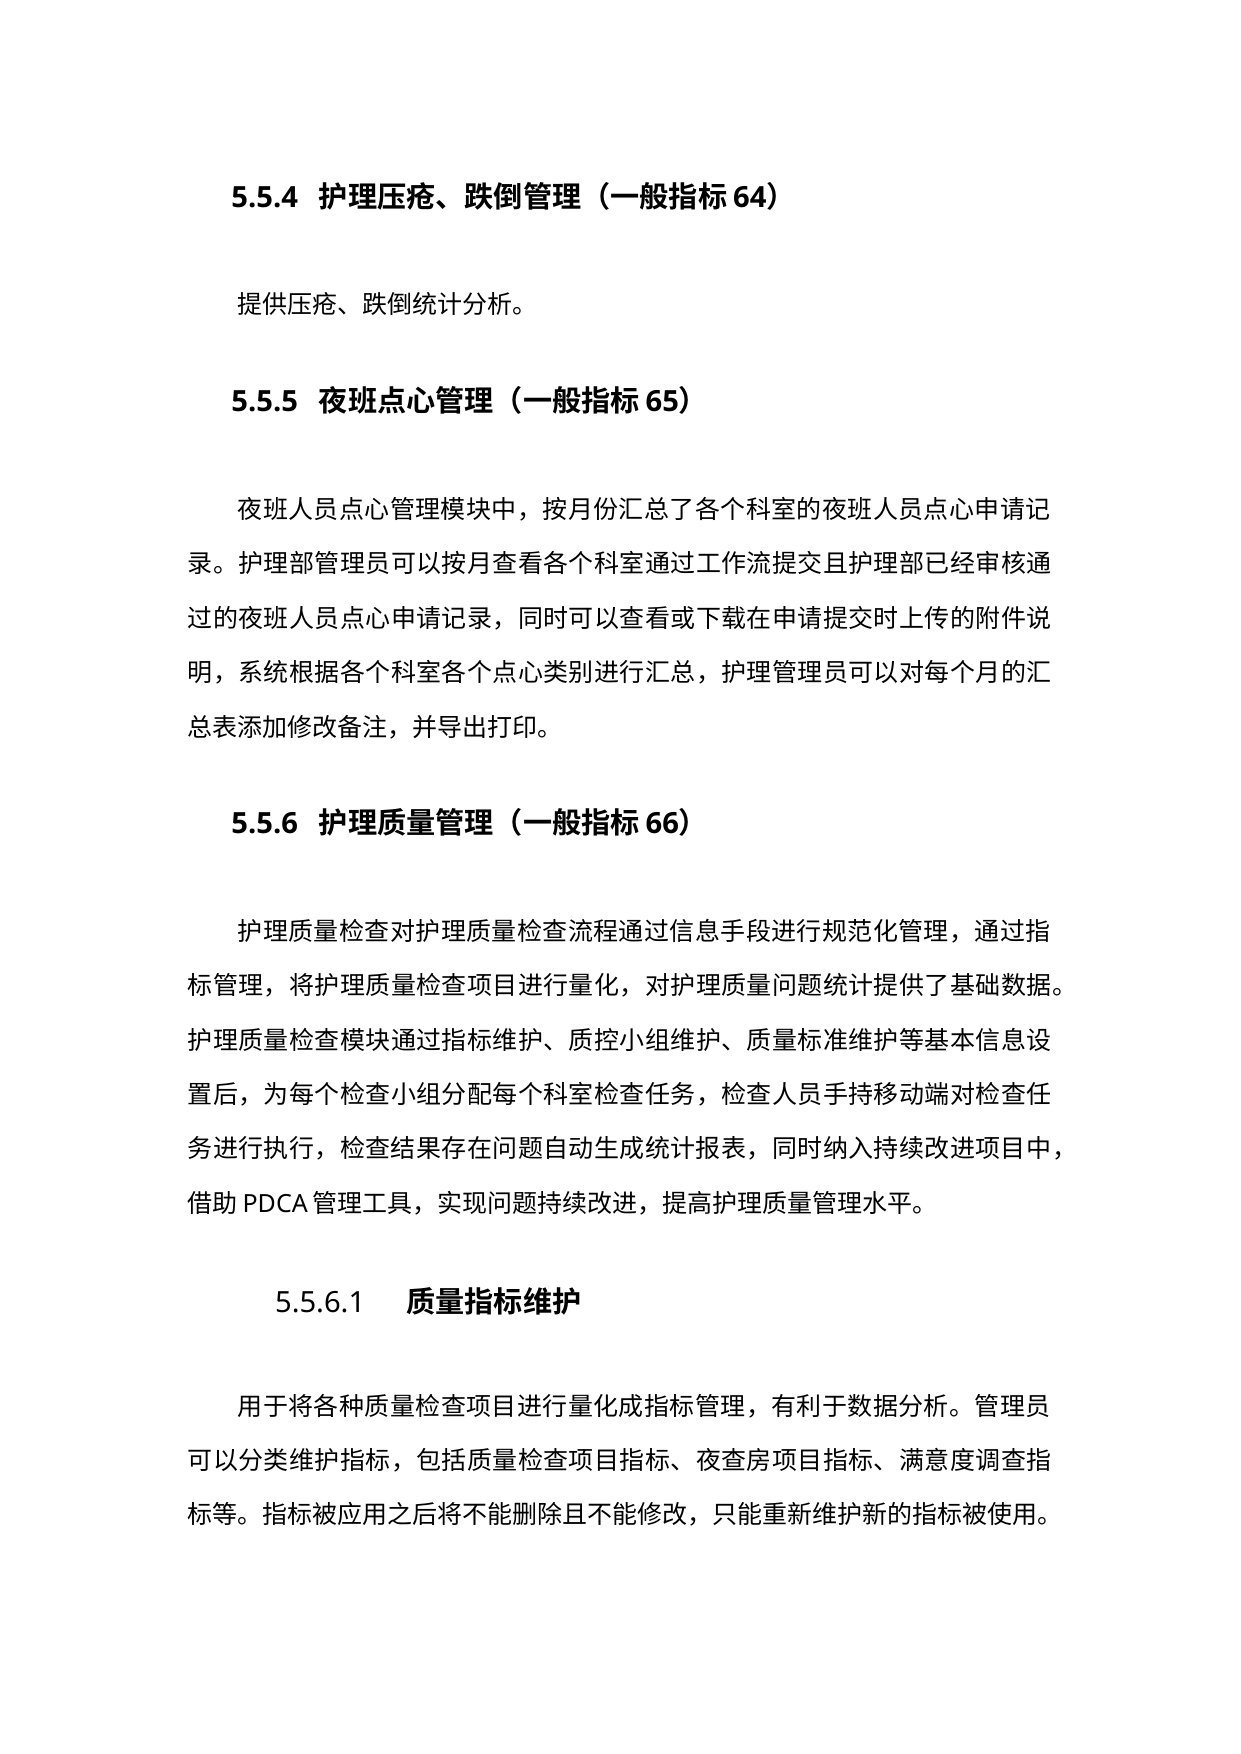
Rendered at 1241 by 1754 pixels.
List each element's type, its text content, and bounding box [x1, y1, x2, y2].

subtitle 夜班点心管理（一般指标65） [231, 366, 1053, 431]
text 夜班人员点心管理模块中，按月份汇总了各个科室的夜班人员点心申请记录。护理部管理员可以按月查看各个科室通过工作流提交且护理部已经审核通过的夜班人员点心申请记录，同时可以查看或下载在申请提交时上传的附件说明，系统根据各个科室各个点心类别进行汇总，护理管理员可以对每个月的汇总表添加修改备注，并导出打印。 [187, 489, 1053, 743]
text 护理质量检查对护理质量检查流程通过信息手段进行规范化管理，通过指标管理，将护理质量检查项目进行量化，对护理质量问题统计提供了基础数据。护理质量检查模块通过指标维护、质控小组维护、质量标准维护等基本信息设置后，为每个检查小组分配每个科室检查任务，检查人员手持移动端对检查任务进行执行，检查结果存在问题自动生成统计报表，同时纳入持续改进项目中，借助PDCA管理工具，实现问题持续改进，提高护理质量管理水平。 [187, 911, 1053, 1219]
text 提供压疮、跌倒统计分析。 [187, 285, 1053, 321]
subtitle 护理质量管理（一般指标66） [231, 788, 1053, 853]
subtitle 护理压疮、跌倒管理（一般指标64） [231, 162, 1053, 227]
subtitle 质量指标维护 [275, 1267, 1053, 1332]
text 用于将各种质量检查项目进行量化成指标管理，有利于数据分析。管理员可以分类维护指标，包括质量检查项目指标、夜查房项目指标、满意度调查指标等。指标被应用之后将不能删除且不能修改，只能重新维护新的指标被使用。 [187, 1386, 1053, 1531]
